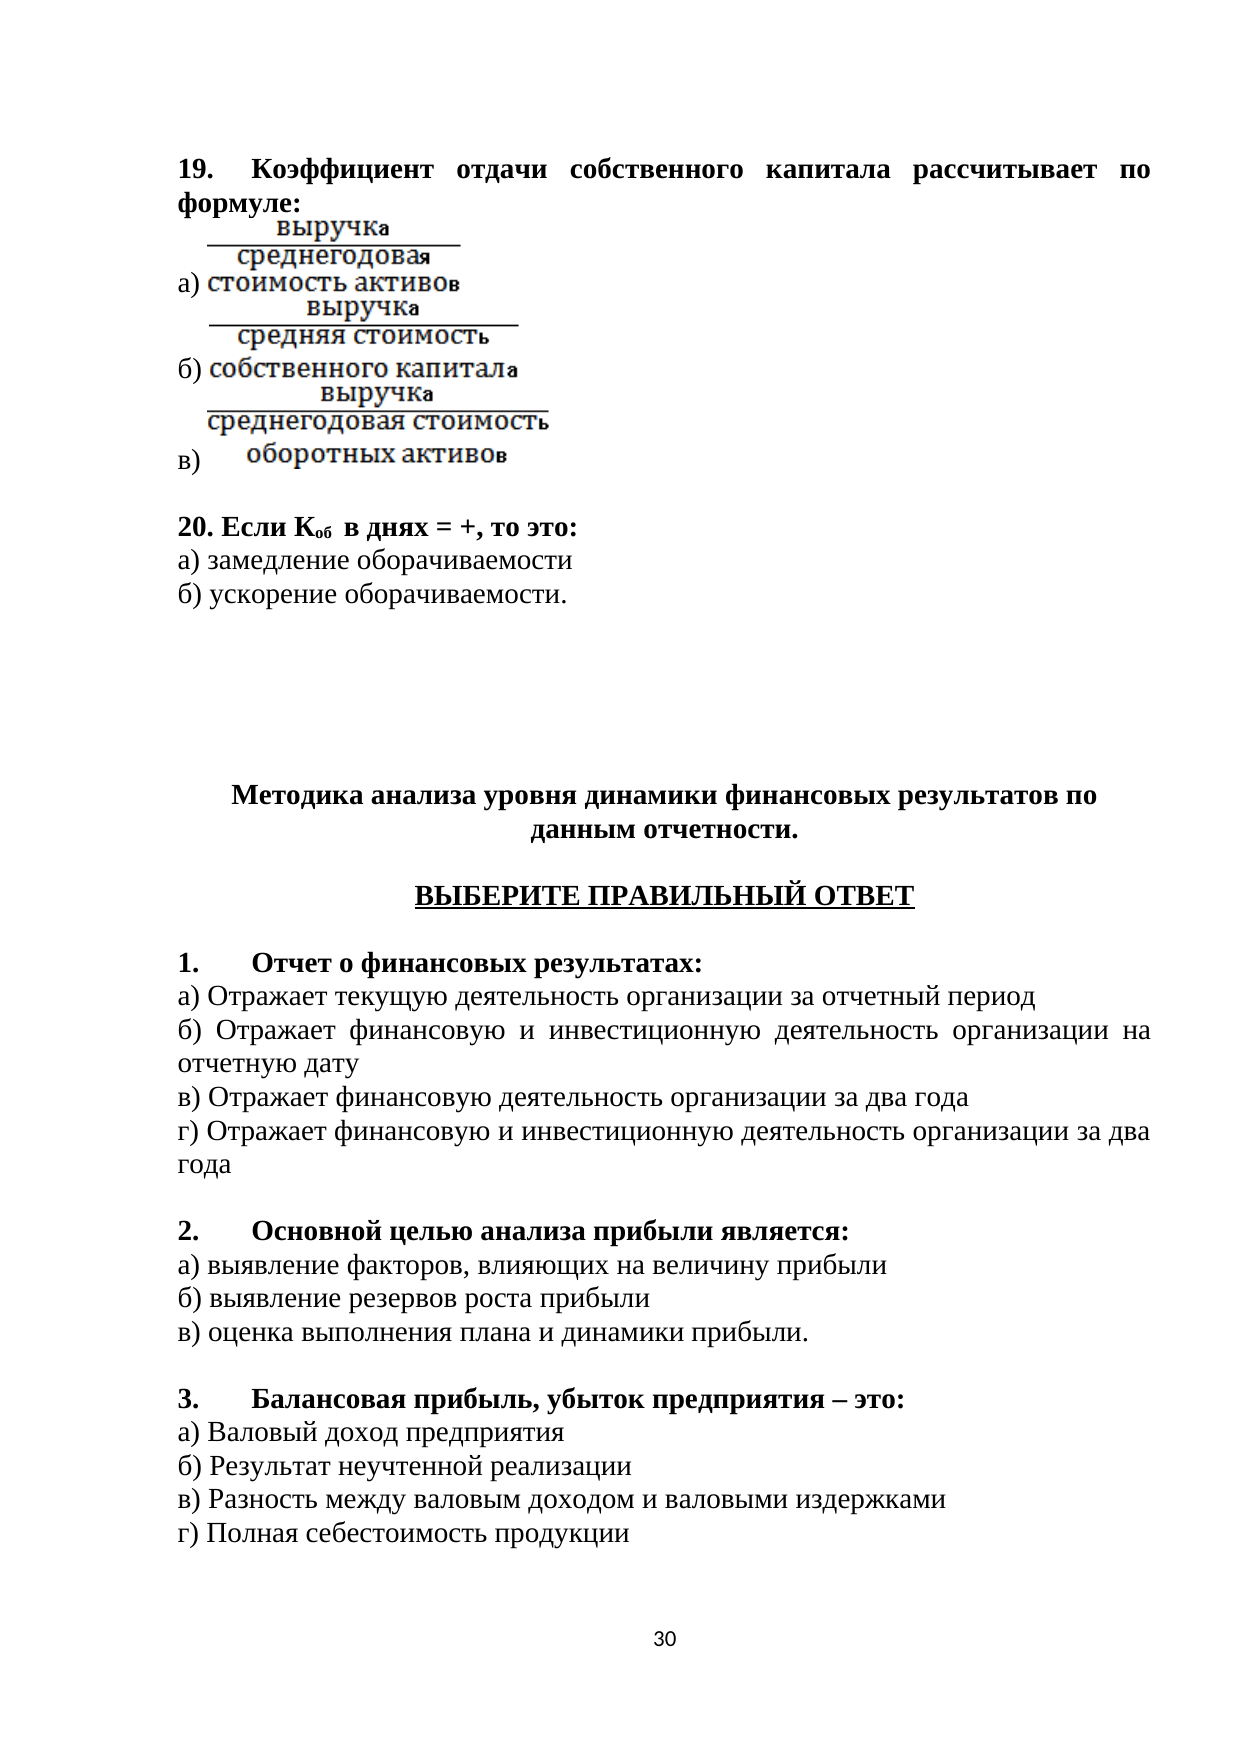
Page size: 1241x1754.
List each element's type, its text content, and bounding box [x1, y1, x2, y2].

text а) [177, 219, 1152, 298]
text в) Разность между валовым доходом и валовыми издержками [177, 1482, 1152, 1515]
text ВЫБЕРИТЕ ПРАВИЛЬНЫЙ ОТВЕТ [177, 878, 1152, 911]
picture [207, 384, 552, 469]
text б) ускорение оборачиваемости. [177, 576, 1152, 609]
picture [209, 298, 522, 379]
text а) Отражает текущую деятельность организации за отчетный период [177, 978, 1152, 1012]
list Отчет о финансовых результатах: [177, 945, 1152, 978]
text в) оценка выполнения плана и динамики прибыли. [177, 1314, 1152, 1347]
text а) выявление факторов, влияющих на величину прибыли [177, 1247, 1152, 1280]
text а) замедление оборачиваемости [177, 542, 1152, 576]
text г) Полная себестоимость продукции [177, 1515, 1152, 1549]
text б) выявление резервов роста прибыли [177, 1280, 1152, 1314]
text а) Валовый доход предприятия [177, 1414, 1152, 1448]
picture [207, 218, 464, 293]
list Коэффициент отдачи собственного капитала рассчитывает по формуле: [177, 152, 1152, 219]
text б) Отражает финансовую и инвестиционную деятельность организации на отчетную дату [177, 1012, 1152, 1079]
text в) Отражает финансовую деятельность организации за два года [177, 1079, 1152, 1113]
text г) Отражает финансовую и инвестиционную деятельность организации за два года [177, 1113, 1152, 1180]
text б) Результат неучтенной реализации [177, 1448, 1152, 1482]
text 20. Если Коб в днях = +, то это: [177, 509, 1152, 542]
list Балансовая прибыль, убыток предприятия – это: [177, 1381, 1152, 1414]
text Методика анализа уровня динамики финансовых результатов по данным отчетности. [177, 777, 1152, 844]
list Основной целью анализа прибыли является: [177, 1213, 1152, 1247]
